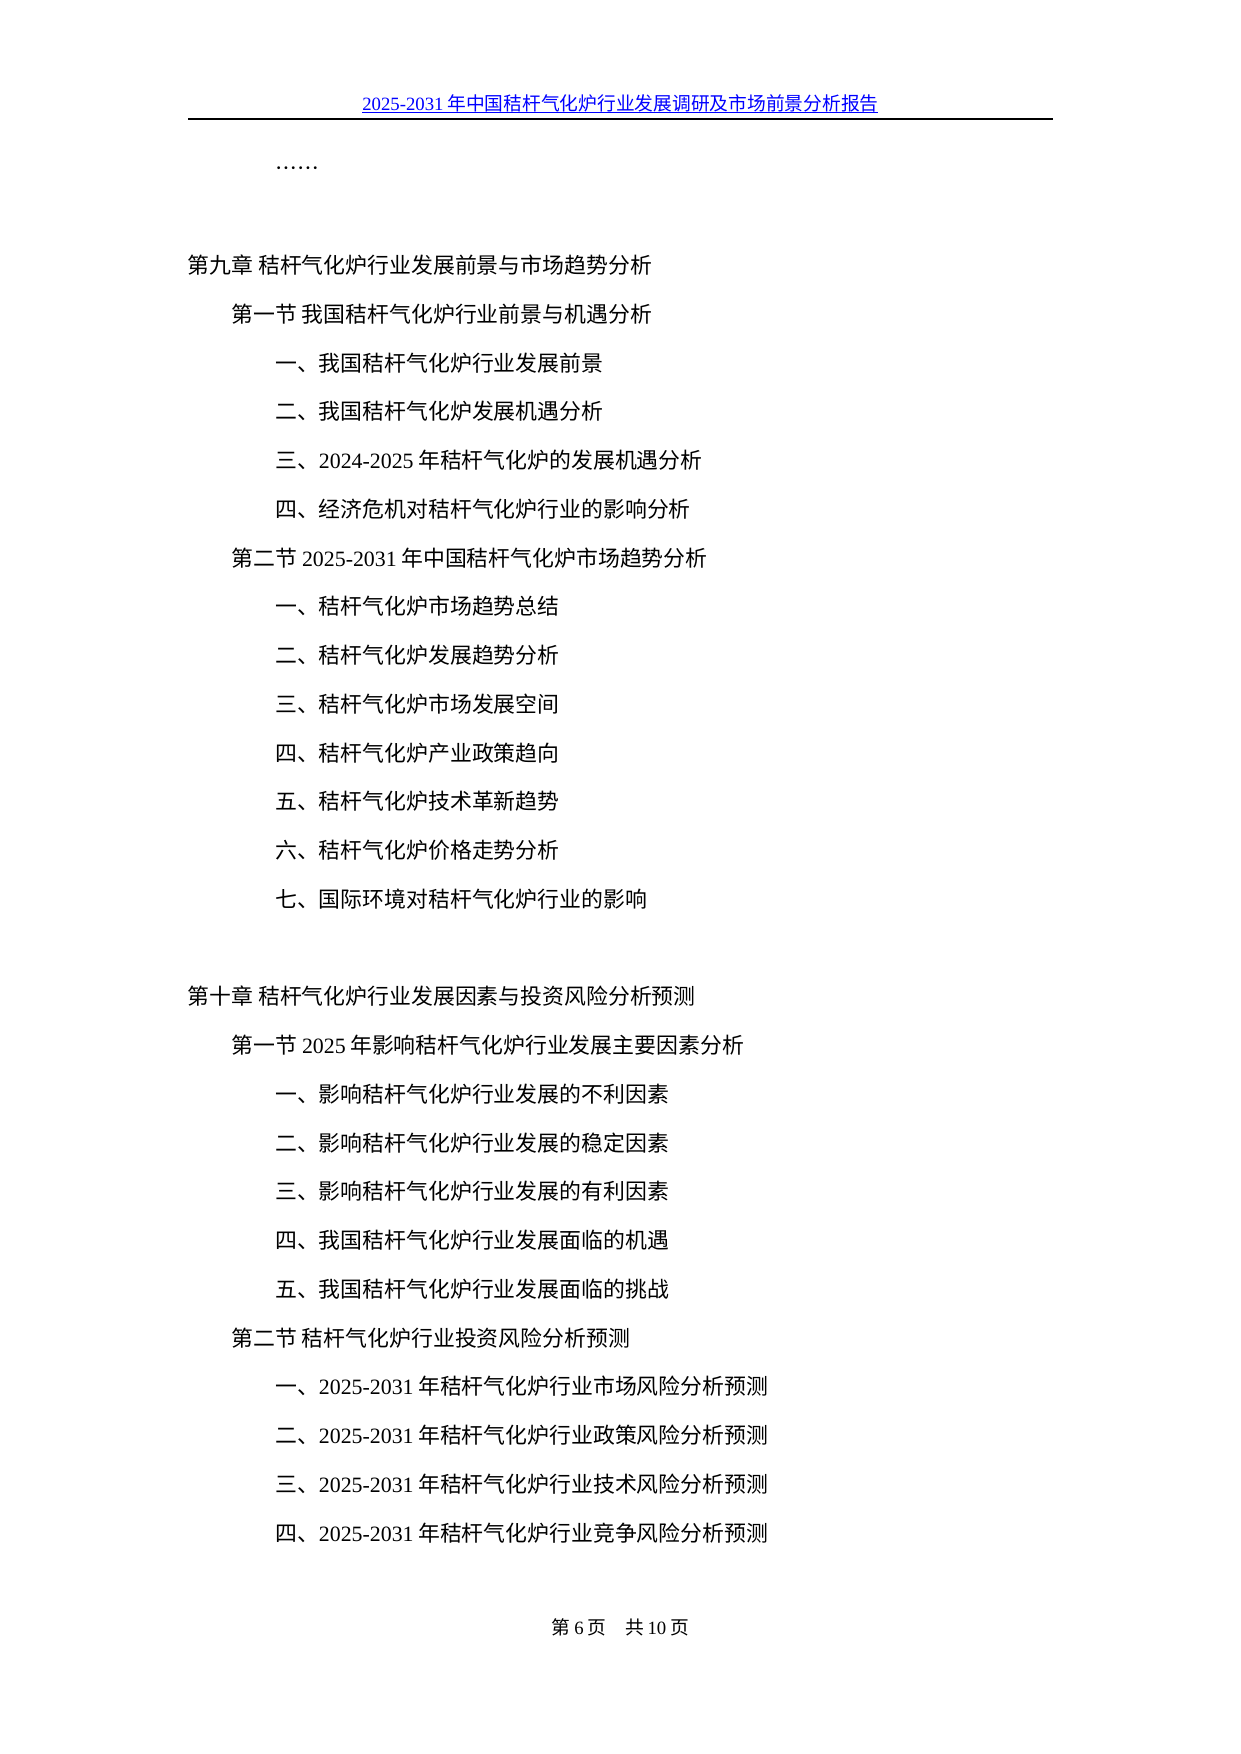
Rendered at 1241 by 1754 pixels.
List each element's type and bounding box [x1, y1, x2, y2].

text [187, 150, 1053, 1548]
